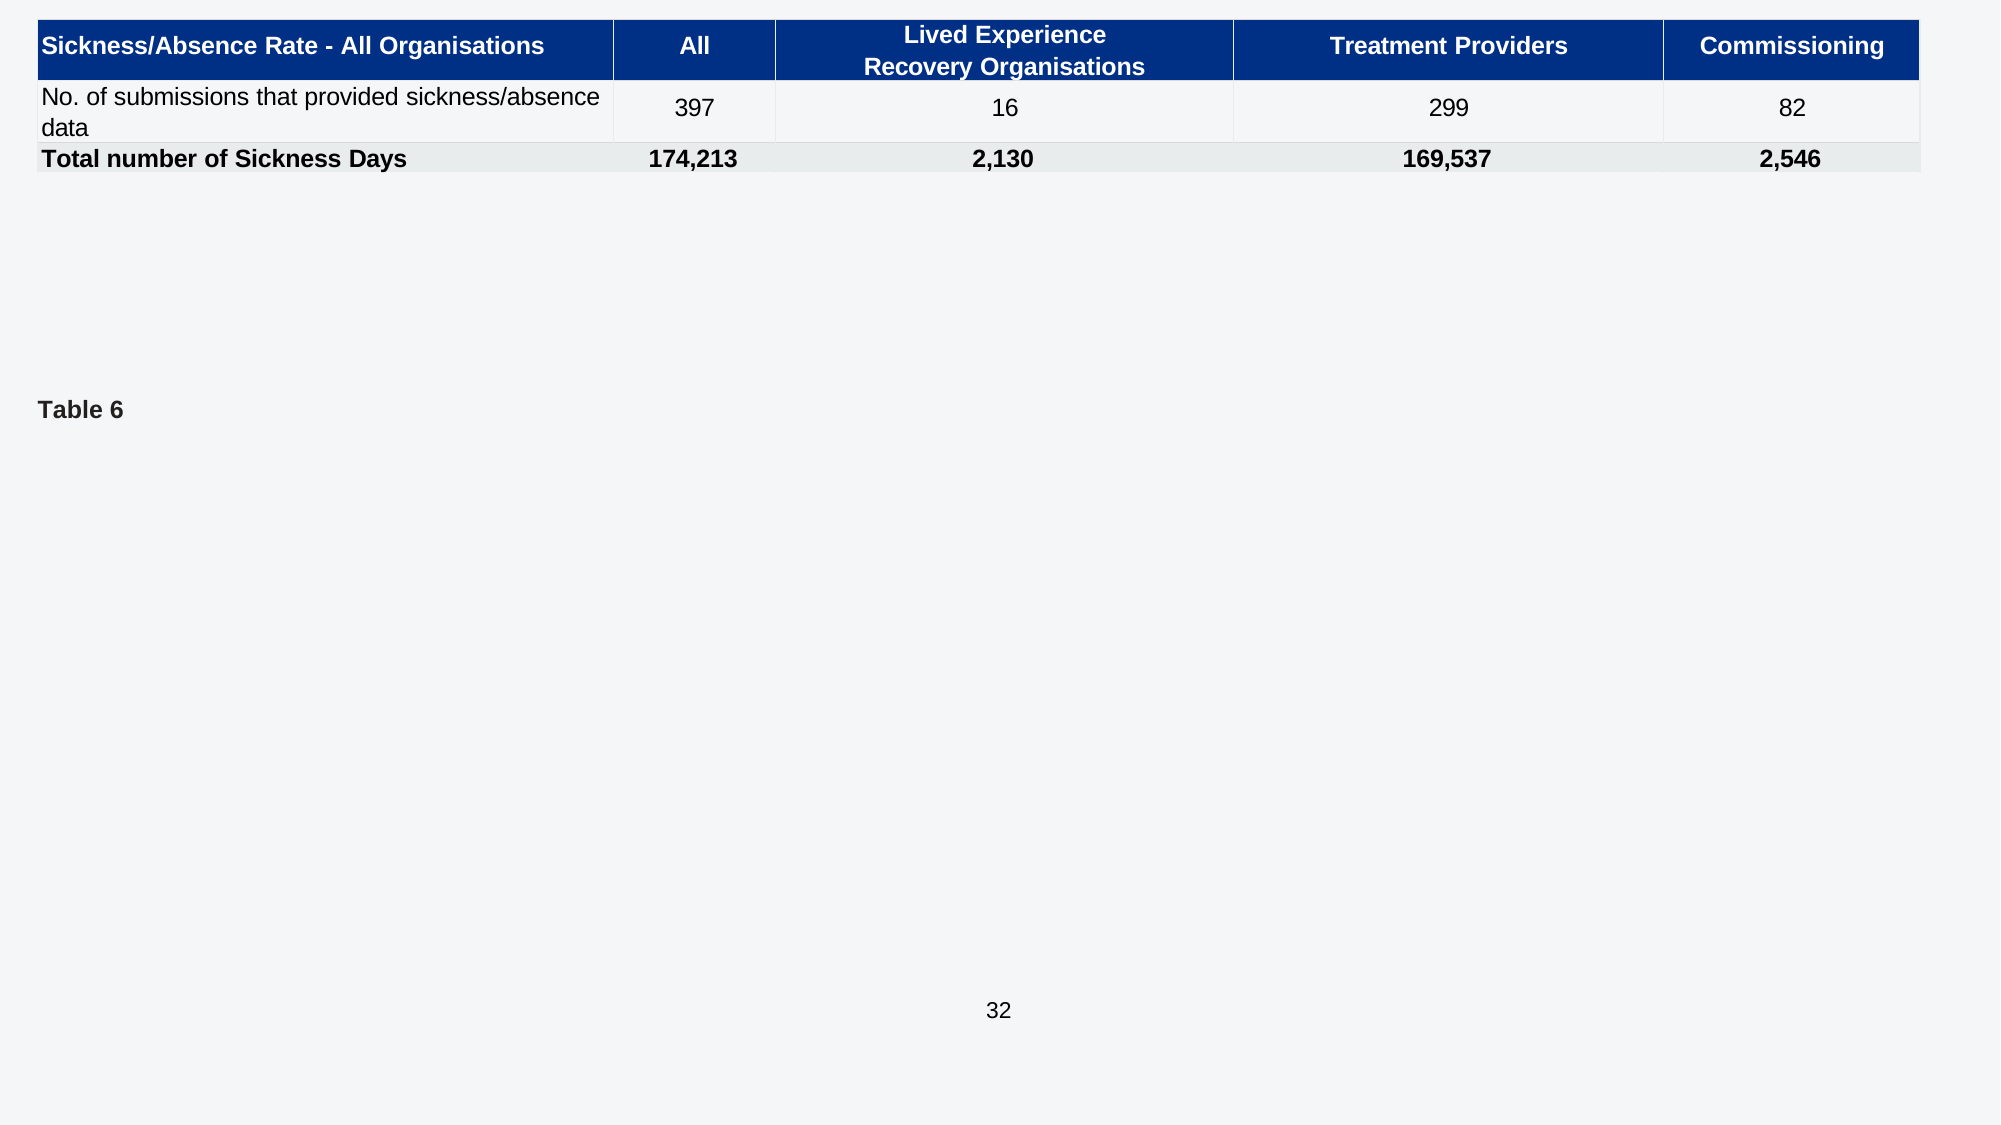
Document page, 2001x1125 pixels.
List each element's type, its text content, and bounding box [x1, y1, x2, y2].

table_header All [614, 20, 775, 80]
table_cell 169,537 [1234, 143, 1663, 172]
table_cell 16 [776, 81, 1233, 142]
text Table 6 [37, 395, 1771, 424]
table_header Commissioning [1664, 20, 1919, 80]
table_cell 397 [614, 81, 775, 142]
table_header Lived Experience Recovery Organisations [776, 20, 1233, 80]
table_cell 2,130 [776, 143, 1233, 172]
table_cell 299 [1234, 81, 1663, 142]
table_cell 2,546 [1664, 143, 1919, 172]
table_header Treatment Providers [1234, 20, 1663, 80]
table_cell Total number of Sickness Days [38, 143, 613, 172]
table_cell 82 [1664, 81, 1919, 142]
table_header Sickness/Absence Rate - All Organisations [38, 20, 613, 80]
table_cell 174,213 [614, 143, 775, 172]
table_cell No. of submissions that provided sickness/absence data [38, 81, 613, 142]
